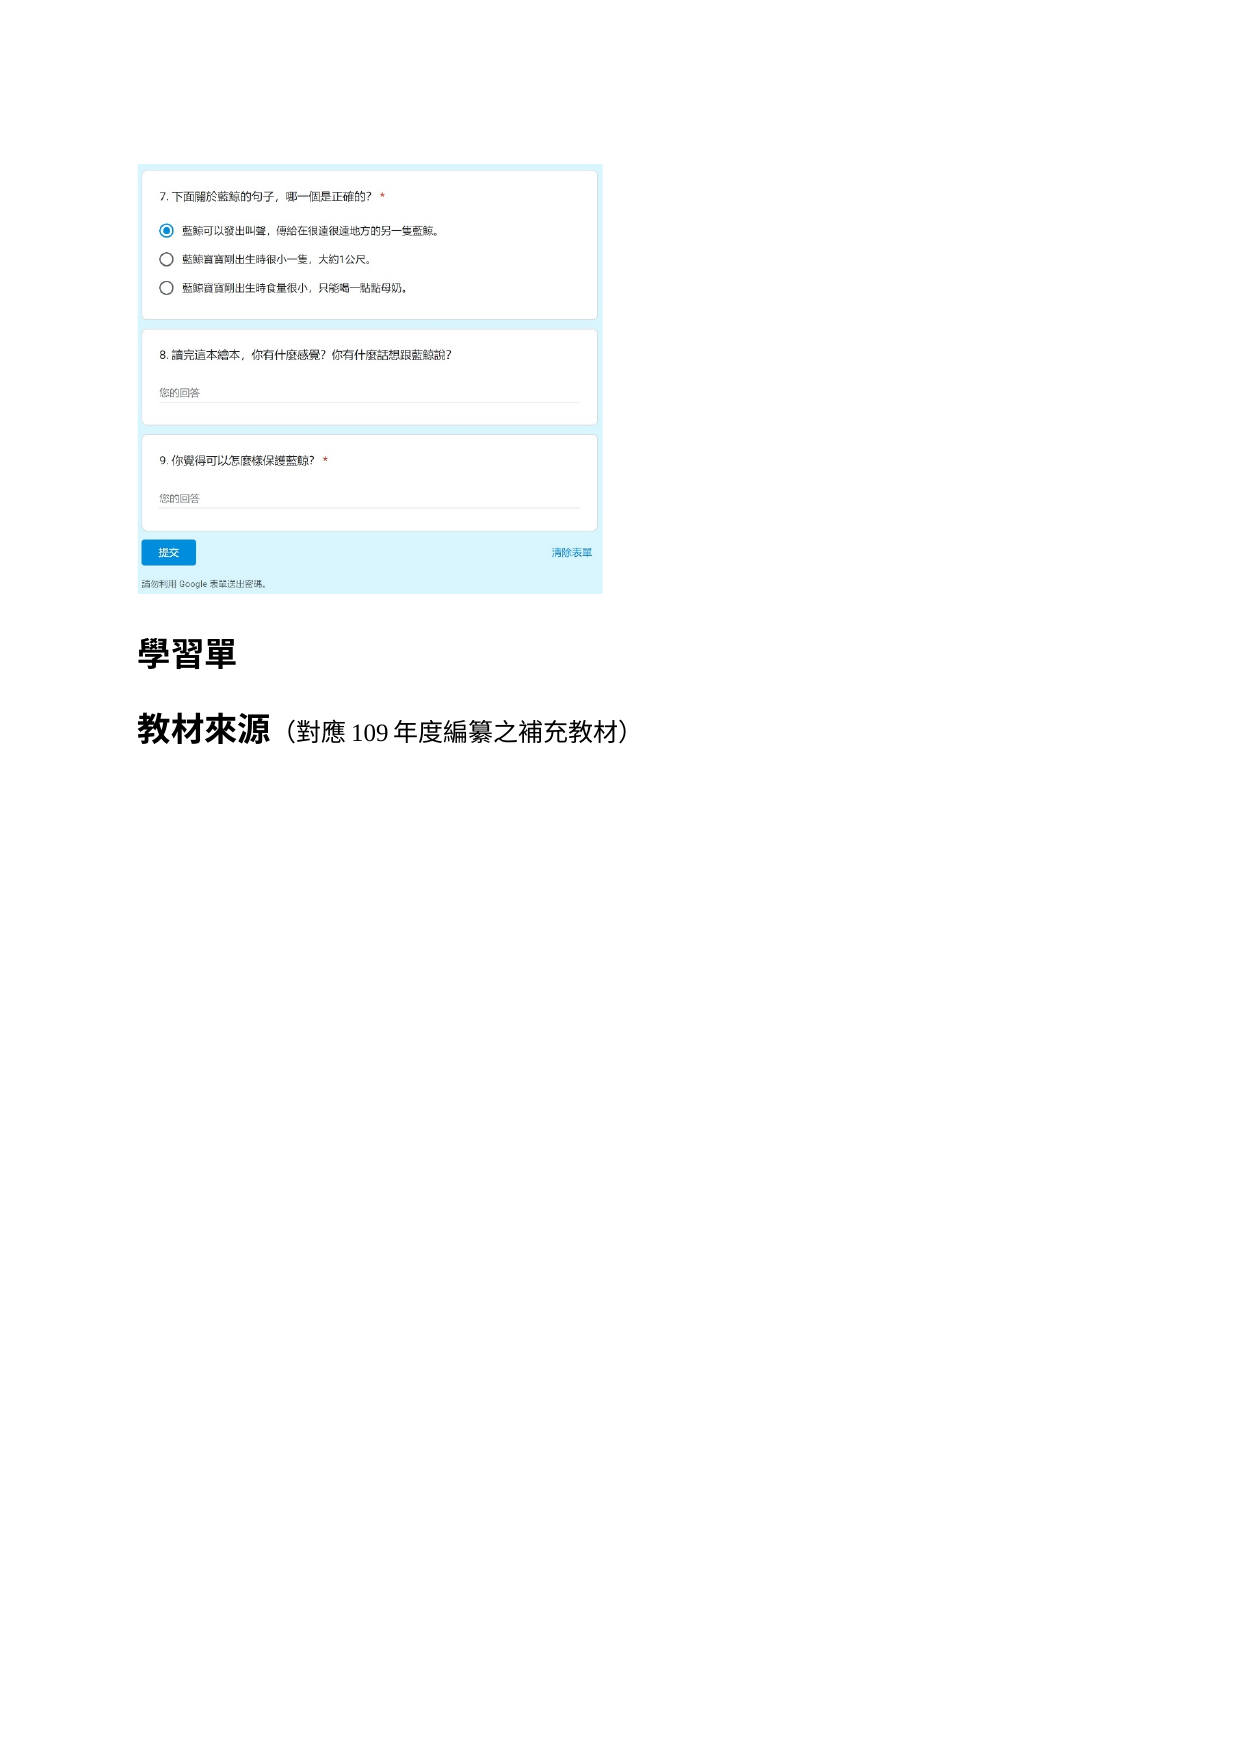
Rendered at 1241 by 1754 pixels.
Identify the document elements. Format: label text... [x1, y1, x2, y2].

picture [137, 164, 603, 594]
text 學習單 [137, 614, 1053, 689]
text 教材來源（對應109年度編纂之補充教材） [137, 689, 1053, 764]
